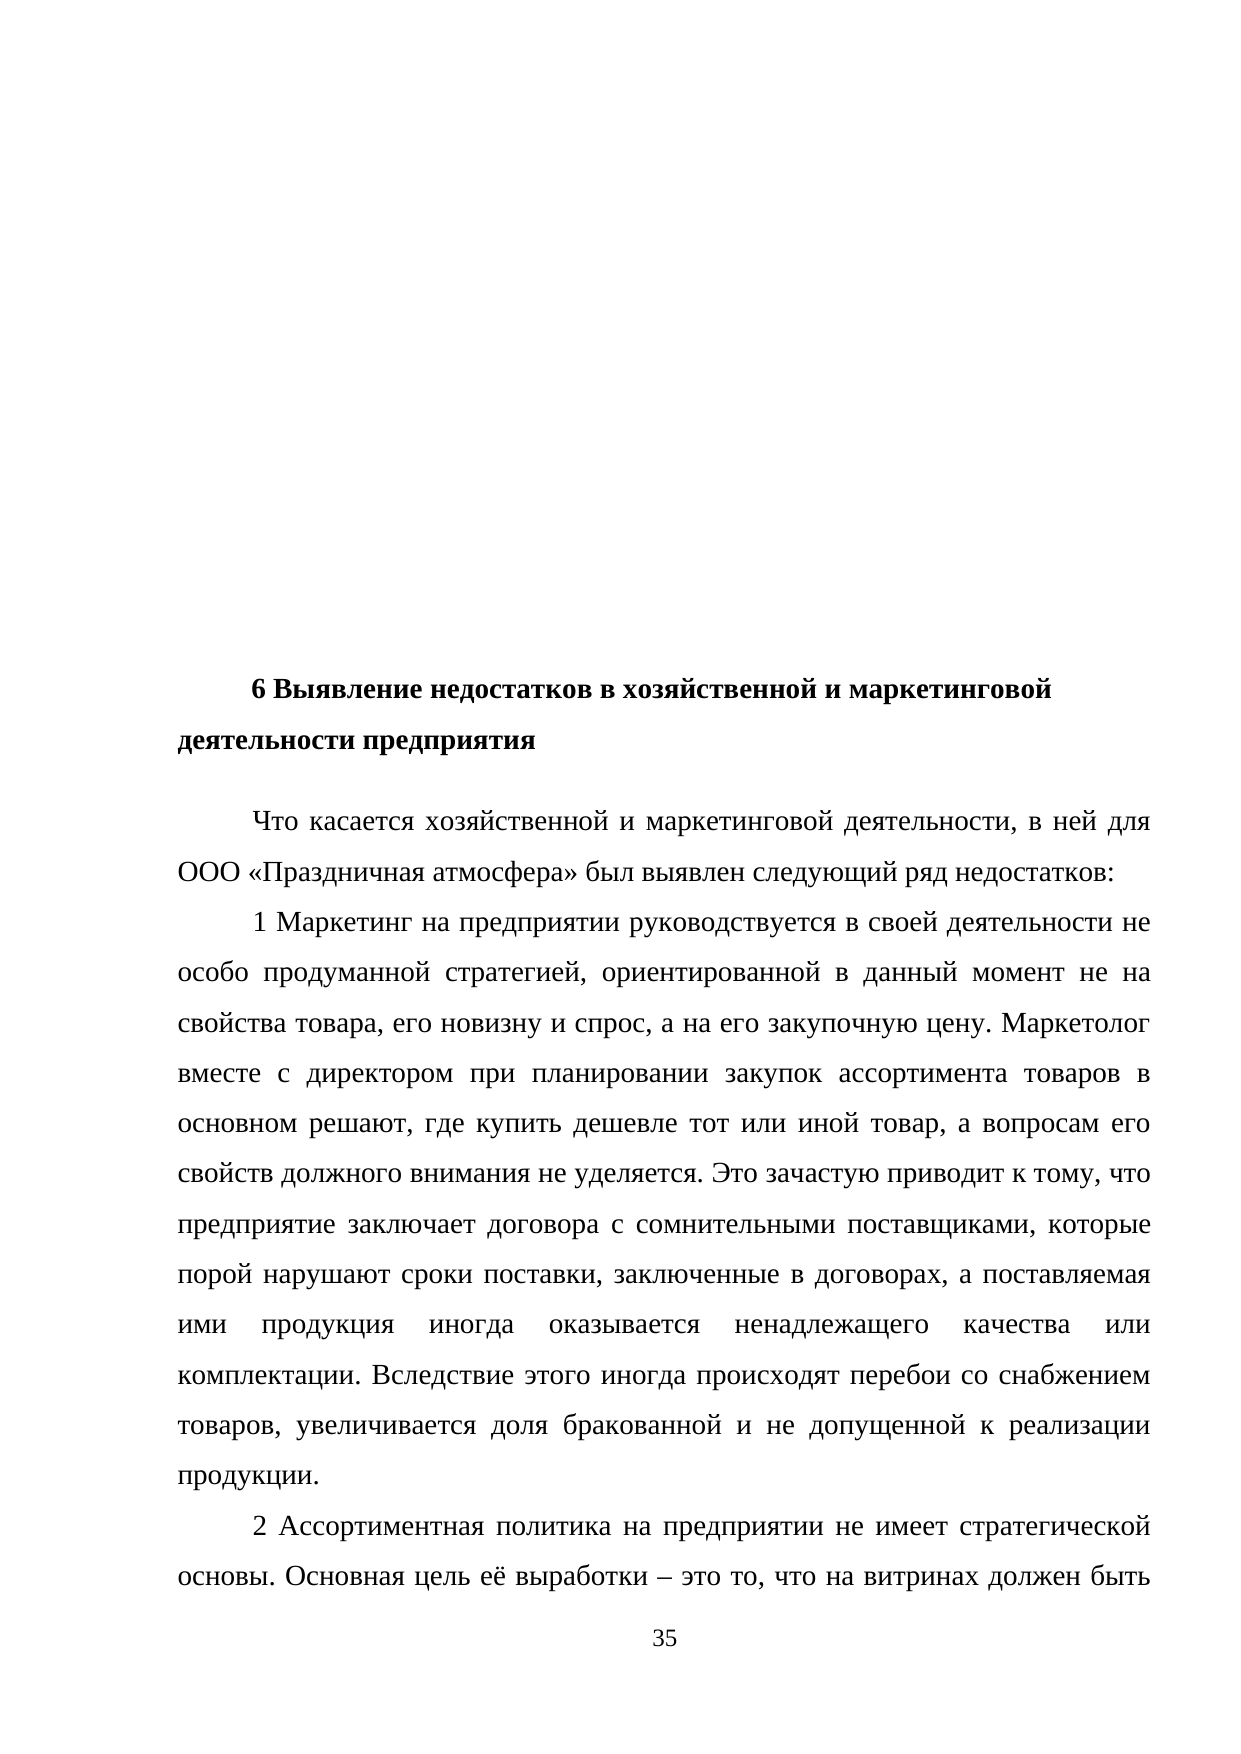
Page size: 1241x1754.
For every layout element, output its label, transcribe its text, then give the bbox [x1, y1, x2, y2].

text 6 Выявление недостатков в хозяйственной и маркетинговой деятельности предприятия [177, 672, 1152, 791]
text Что касается хозяйственной и маркетинговой деятельности, в ней для ООО «Праздничная атмосфера» был выявлен следующий ряд недостатков: [177, 803, 1152, 887]
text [177, 1508, 1152, 1592]
text 1 Маркетинг на предприятии руководствуется в своей деятельности не особо продуманной стратегией, ориентированной в данный момент не на свойства товара, его новизну и спрос, а на его закупочную цену. Маркетолог вместе с директором при планировании закупок ассортимента товаров в основном решают, где купить дешевле тот или иной товар, а вопросам его свойств должного внимания не уделяется. Это зачастую приводит к тому, что предприятие заключает договора с сомнительными поставщиками, которые порой нарушают сроки поставки, заключенные в договорах, а поставляемая ими продукция иногда оказывается ненадлежащего качества или комплектации. Вследствие этого иногда происходят перебои со снабжением товаров, увеличивается доля бракованной и не допущенной к реализации продукции. [177, 904, 1152, 1491]
